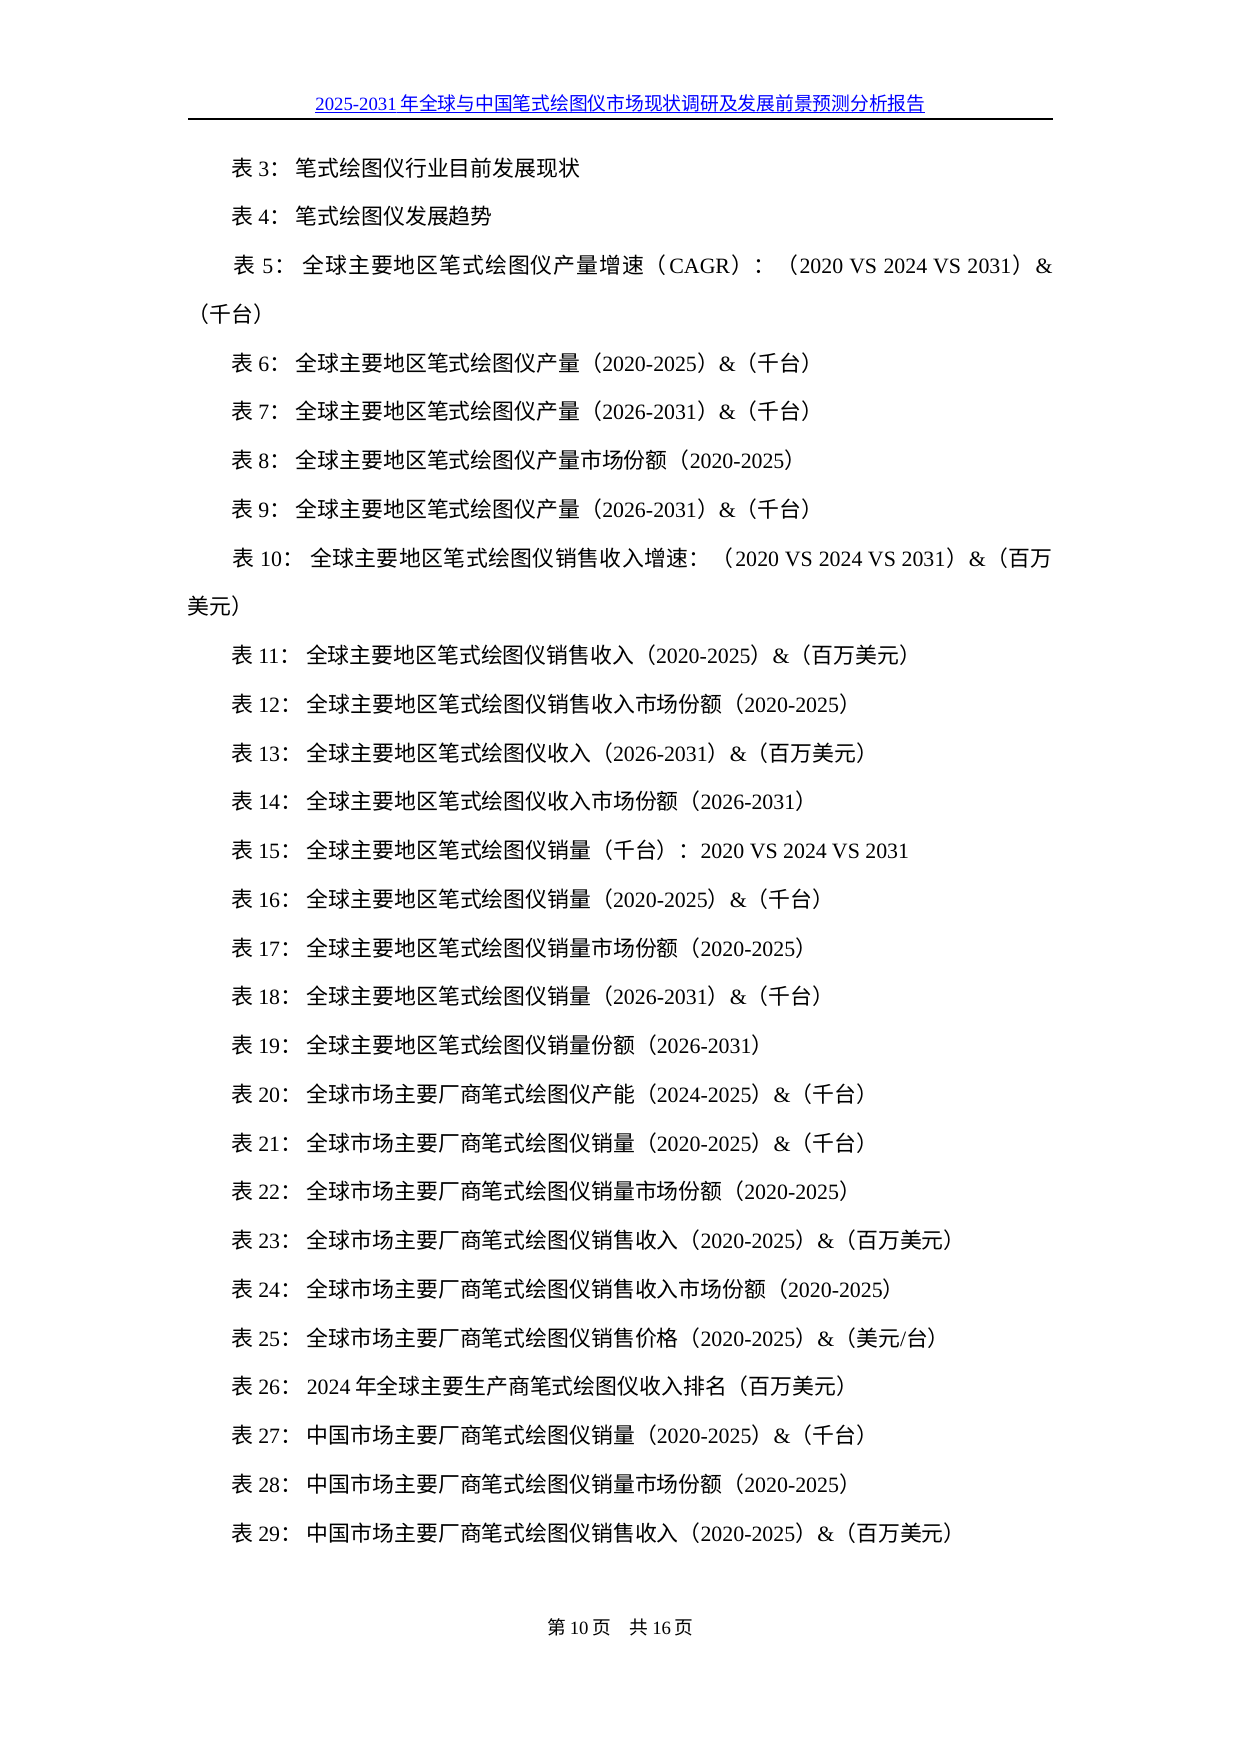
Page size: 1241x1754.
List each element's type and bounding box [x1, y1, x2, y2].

text [187, 150, 1053, 1548]
